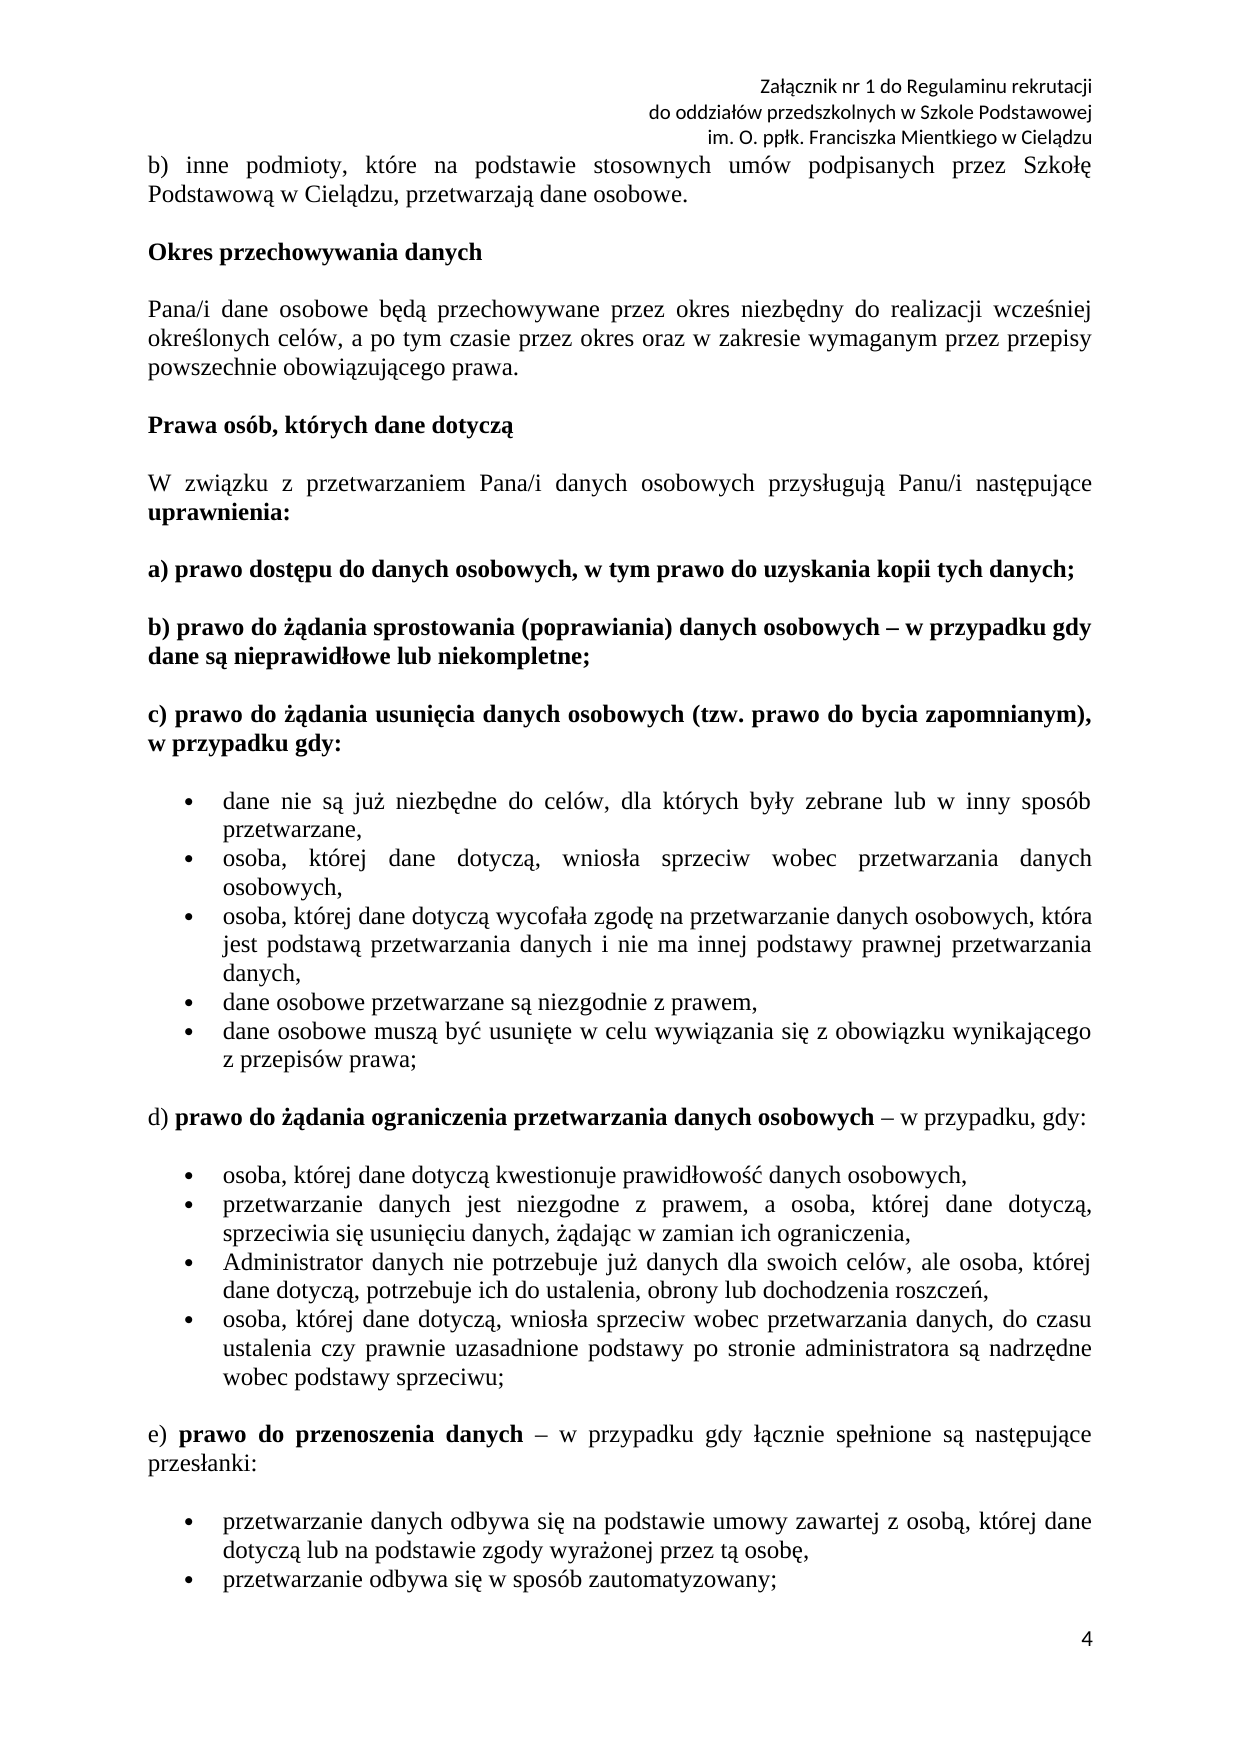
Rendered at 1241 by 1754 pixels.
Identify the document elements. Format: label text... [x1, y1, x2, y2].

list dane nie są już niezbędne do celów, dla których były zebrane lub w inny sposób przetwarzane, [185, 786, 1093, 843]
text Prawa osób, których dane dotyczą [148, 410, 1093, 439]
text b) inne podmioty, które na podstawie stosownych umów podpisanych przez Szkołę Podstawową w Cielądzu, przetwarzają dane osobowe. [148, 150, 1093, 207]
list przetwarzanie danych odbywa się na podstawie umowy zawartej z osobą, której dane dotyczą lub na podstawie zgody wyrażonej przez tą osobę, [185, 1506, 1093, 1564]
text b) prawo do żądania sprostowania (poprawiania) danych osobowych – w przypadku gdy dane są nieprawidłowe lub niekompletne; [148, 612, 1093, 670]
list Administrator danych nie potrzebuje już danych dla swoich celów, ale osoba, której dane dotyczą, potrzebuje ich do ustalenia, obrony lub dochodzenia roszczeń, [185, 1247, 1093, 1304]
text Pana/i dane osobowe będą przechowywane przez okres niezbędny do realizacji wcześniej określonych celów, a po tym czasie przez okres oraz w zakresie wymaganym przez przepisy powszechnie obowiązującego prawa. [148, 294, 1093, 381]
list dane osobowe przetwarzane są niezgodnie z prawem, [185, 987, 1093, 1016]
text W związku z przetwarzaniem Pana/i danych osobowych przysługują Panu/i następujące uprawnienia: [148, 468, 1093, 525]
list osoba, której dane dotyczą, wniosła sprzeciw wobec przetwarzania danych osobowych, [185, 843, 1093, 901]
list osoba, której dane dotyczą wycofała zgodę na przetwarzanie danych osobowych, która jest podstawą przetwarzania danych i nie ma innej podstawy prawnej przetwarzania danych, [185, 901, 1093, 987]
text Okres przechowywania danych [148, 237, 1093, 265]
list dane osobowe muszą być usunięte w celu wywiązania się z obowiązku wynikającego z przepisów prawa; [185, 1016, 1093, 1073]
list przetwarzanie danych jest niezgodne z prawem, a osoba, której dane dotyczą, sprzeciwia się usunięciu danych, żądając w zamian ich ograniczenia, [185, 1189, 1093, 1247]
text a) prawo dostępu do danych osobowych, w tym prawo do uzyskania kopii tych danych; [148, 554, 1093, 583]
text d) prawo do żądania ograniczenia przetwarzania danych osobowych – w przypadku, gdy: [148, 1102, 1093, 1131]
list osoba, której dane dotyczą, wniosła sprzeciw wobec przetwarzania danych, do czasu ustalenia czy prawnie uzasadnione podstawy po stronie administratora są nadrzędne wobec podstawy sprzeciwu; [185, 1304, 1093, 1390]
list osoba, której dane dotyczą kwestionuje prawidłowość danych osobowych, [185, 1160, 1093, 1189]
text e) prawo do przenoszenia danych – w przypadku gdy łącznie spełnione są następujące przesłanki: [148, 1419, 1093, 1477]
text c) prawo do żądania usunięcia danych osobowych (tzw. prawo do bycia zapomnianym), w przypadku gdy: [148, 699, 1093, 757]
list przetwarzanie odbywa się w sposób zautomatyzowany; [185, 1564, 1093, 1592]
